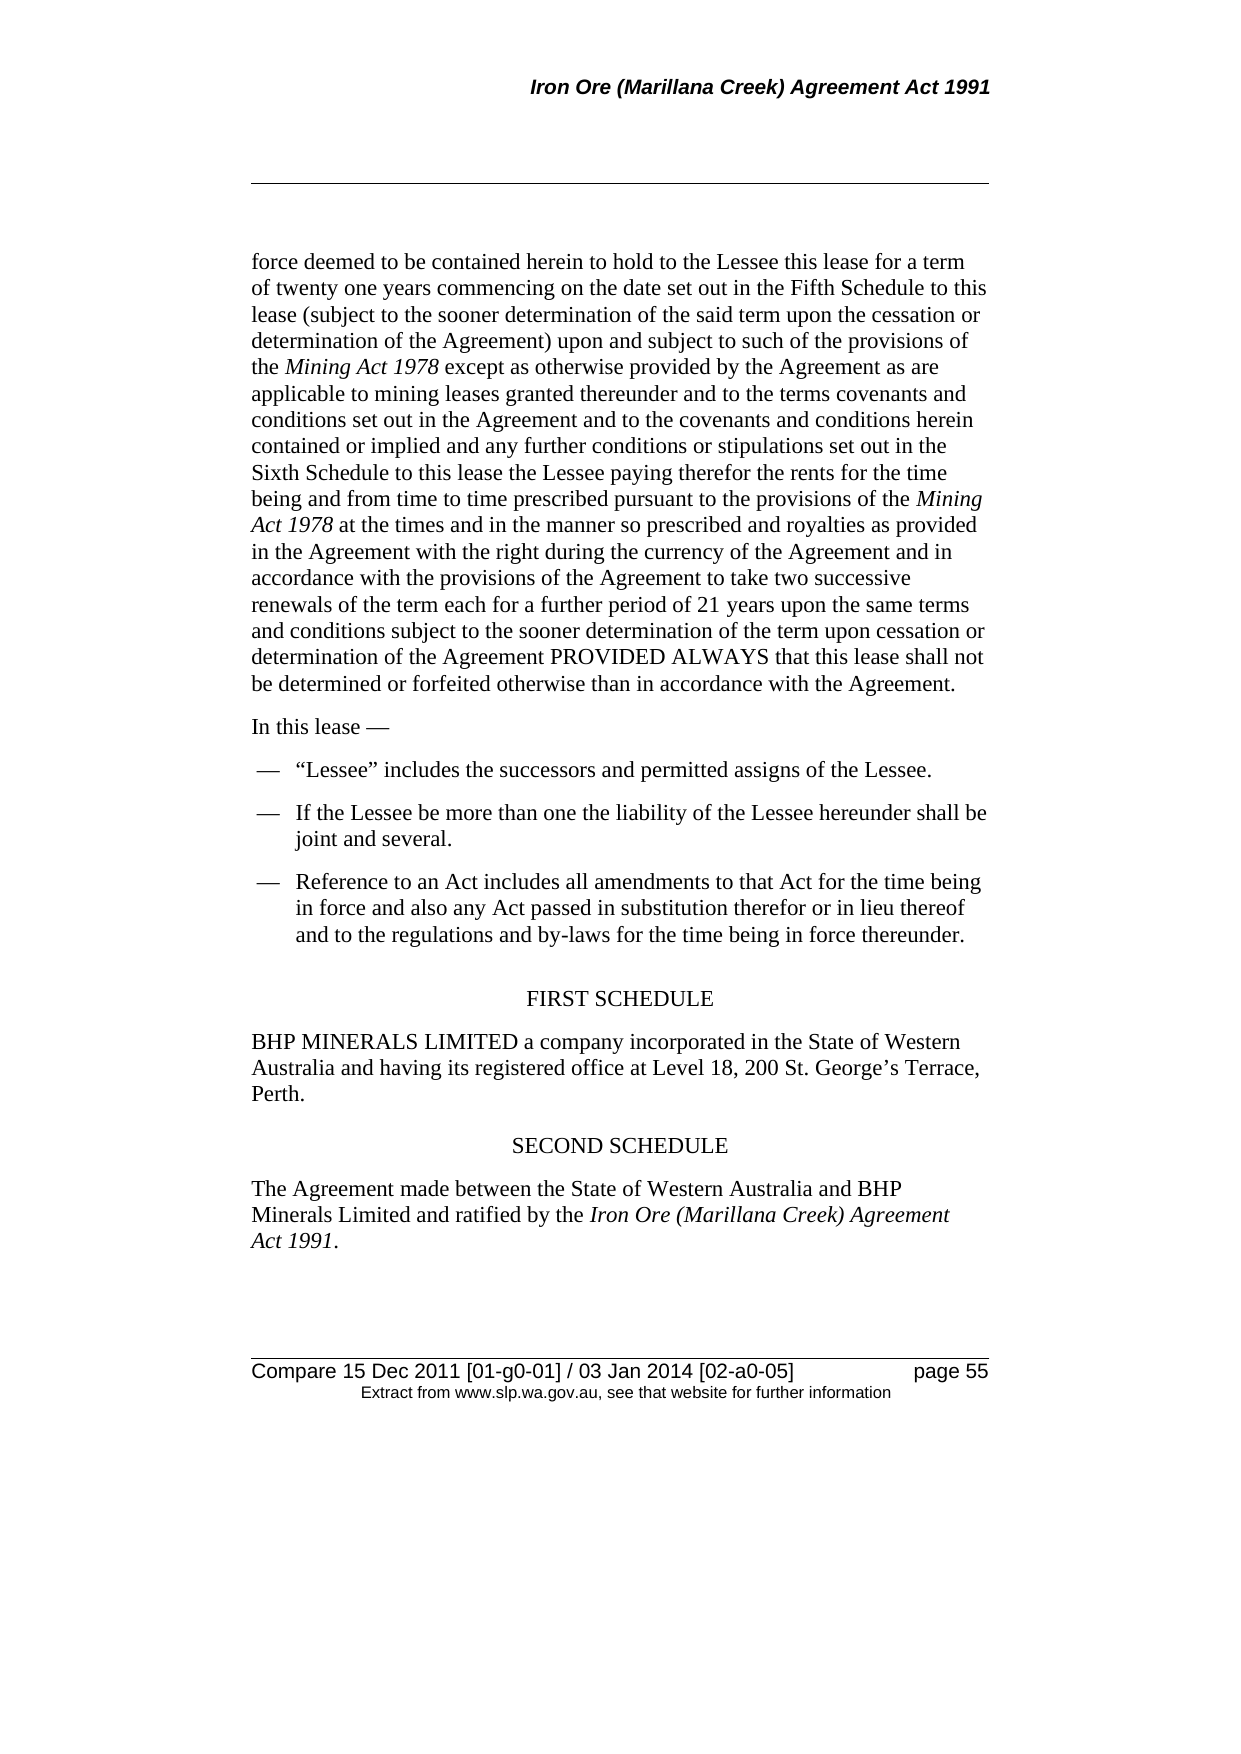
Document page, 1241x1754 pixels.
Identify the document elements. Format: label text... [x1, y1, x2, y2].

text — “Lessee” includes the successors and permitted assigns of the Lessee. [251, 756, 989, 782]
subtitle FIRST SCHEDULE [251, 985, 989, 1011]
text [251, 248, 989, 696]
text BHP MINERALS LIMITED a company incorporated in the State of and having its registered office at Level 18, 200 Terrace, . [251, 1028, 989, 1107]
text — Reference to an Act includes all amendments to that Act for the time being in force and also any Act passed in substitution therefor or in lieu thereof and to the regulations and by-laws for the time being in force thereunder. [251, 868, 989, 947]
subtitle SECOND SCHEDULE [251, 1132, 989, 1158]
text — If the Lessee be more than one the liability of the Lessee hereunder shall be joint and several. [251, 799, 989, 851]
text The Agreement made between the State of and BHP Minerals Limited and ratified by the Iron (Marillana Creek) Agreement Act 1991. [251, 1175, 989, 1254]
text In this lease — [251, 713, 989, 739]
